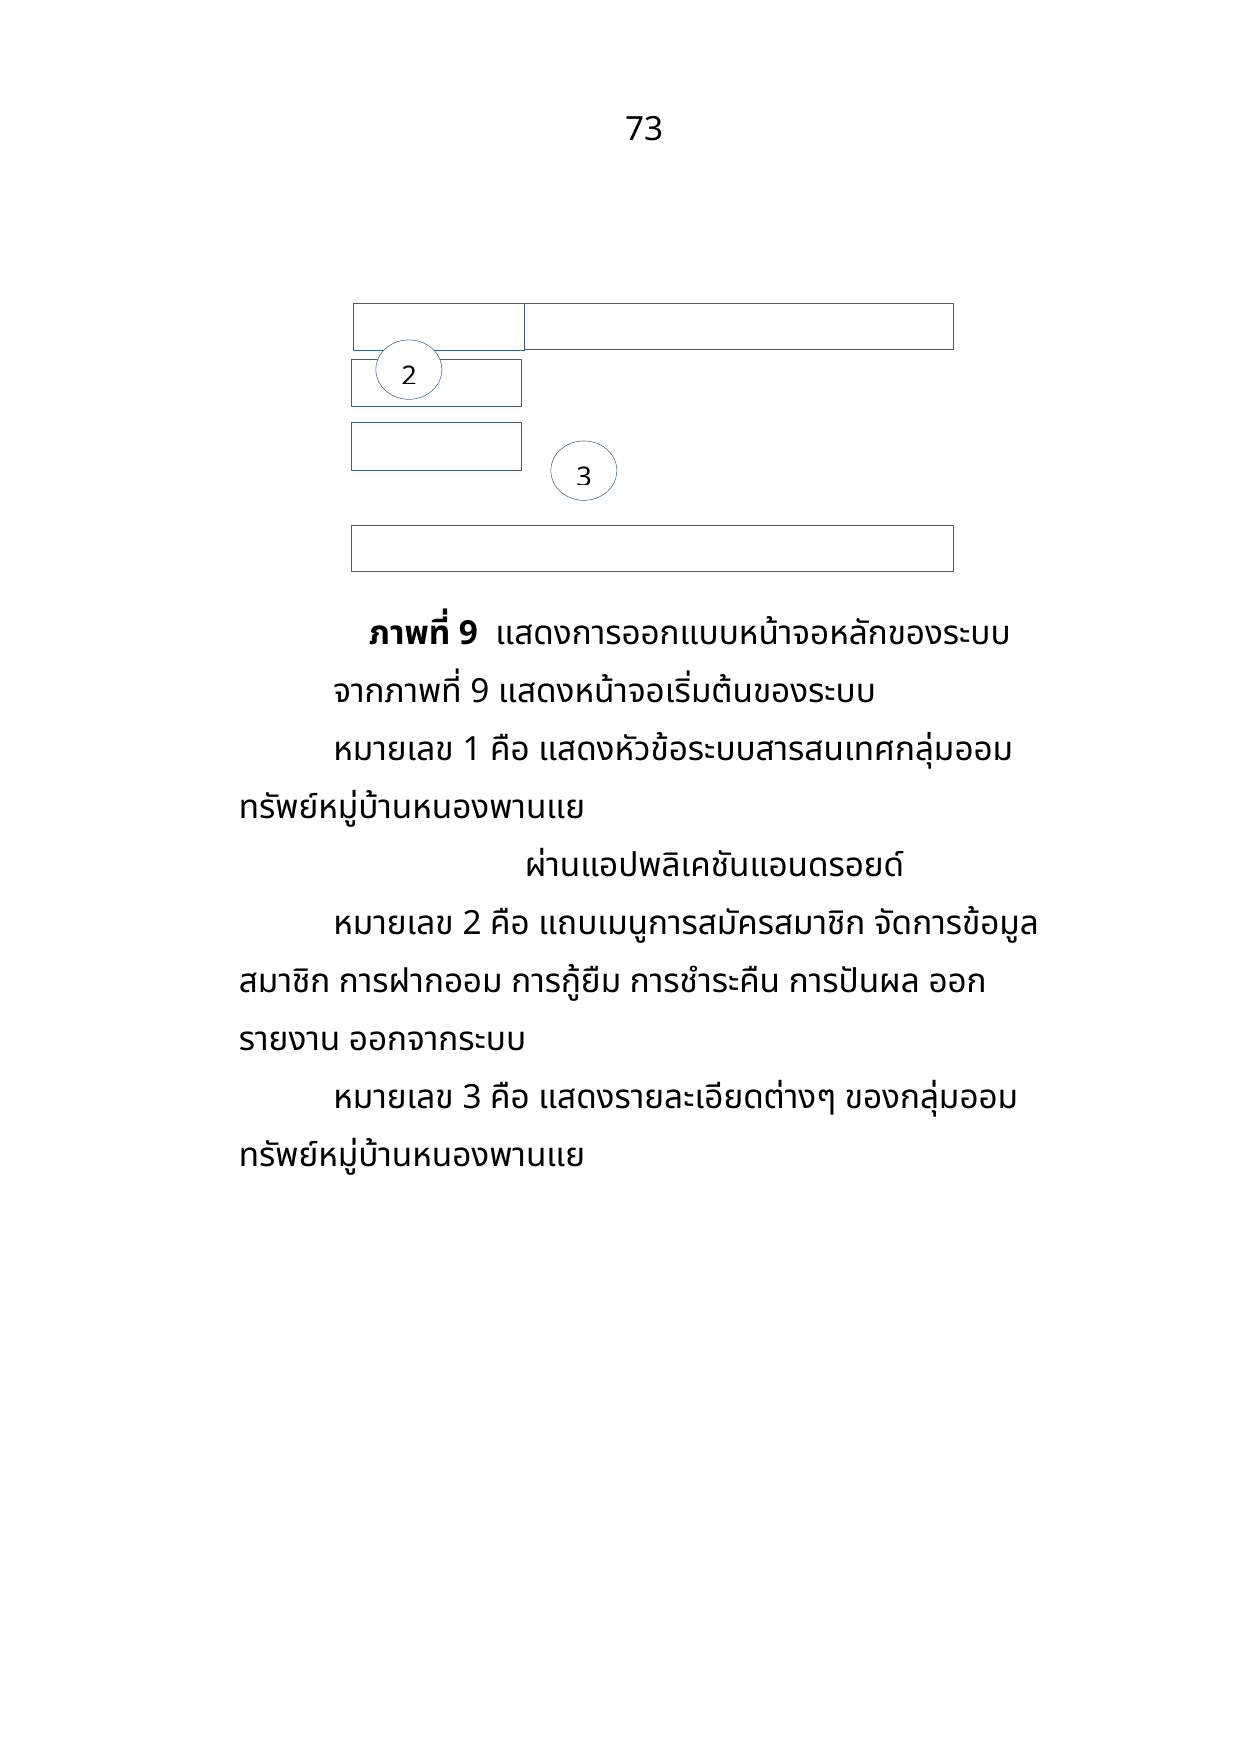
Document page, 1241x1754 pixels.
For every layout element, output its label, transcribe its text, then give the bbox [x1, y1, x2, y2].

text จากภาพที่ 9 แสดงหน้าจอเริ่มต้นของระบบ [239, 667, 1049, 717]
text ภาพที่ 9 แสดงการออกแบบหน้าจอหลักของระบบ [239, 608, 1049, 659]
text ผ่านแอปพลิเคชันแอนดรอยด์ [239, 841, 1049, 891]
text หมายเลข 3 คือ แสดงรายละเอียดต่างๆ ของกลุ่มออมทรัพย์หมู่บ้านหนองพานแย [239, 1073, 1049, 1181]
text หมายเลข 1 คือ แสดงหัวข้อระบบสารสนเทศกลุ่มออมทรัพย์หมู่บ้านหนองพานแย [239, 725, 1049, 833]
text หมายเลข 2 คือ แถบเมนูการสมัครสมาชิก จัดการข้อมูลสมาชิก การฝากออม การกู้ยืม การชำระคืน การปันผล ออกรายงาน ออกจากระบบ [239, 899, 1049, 1065]
